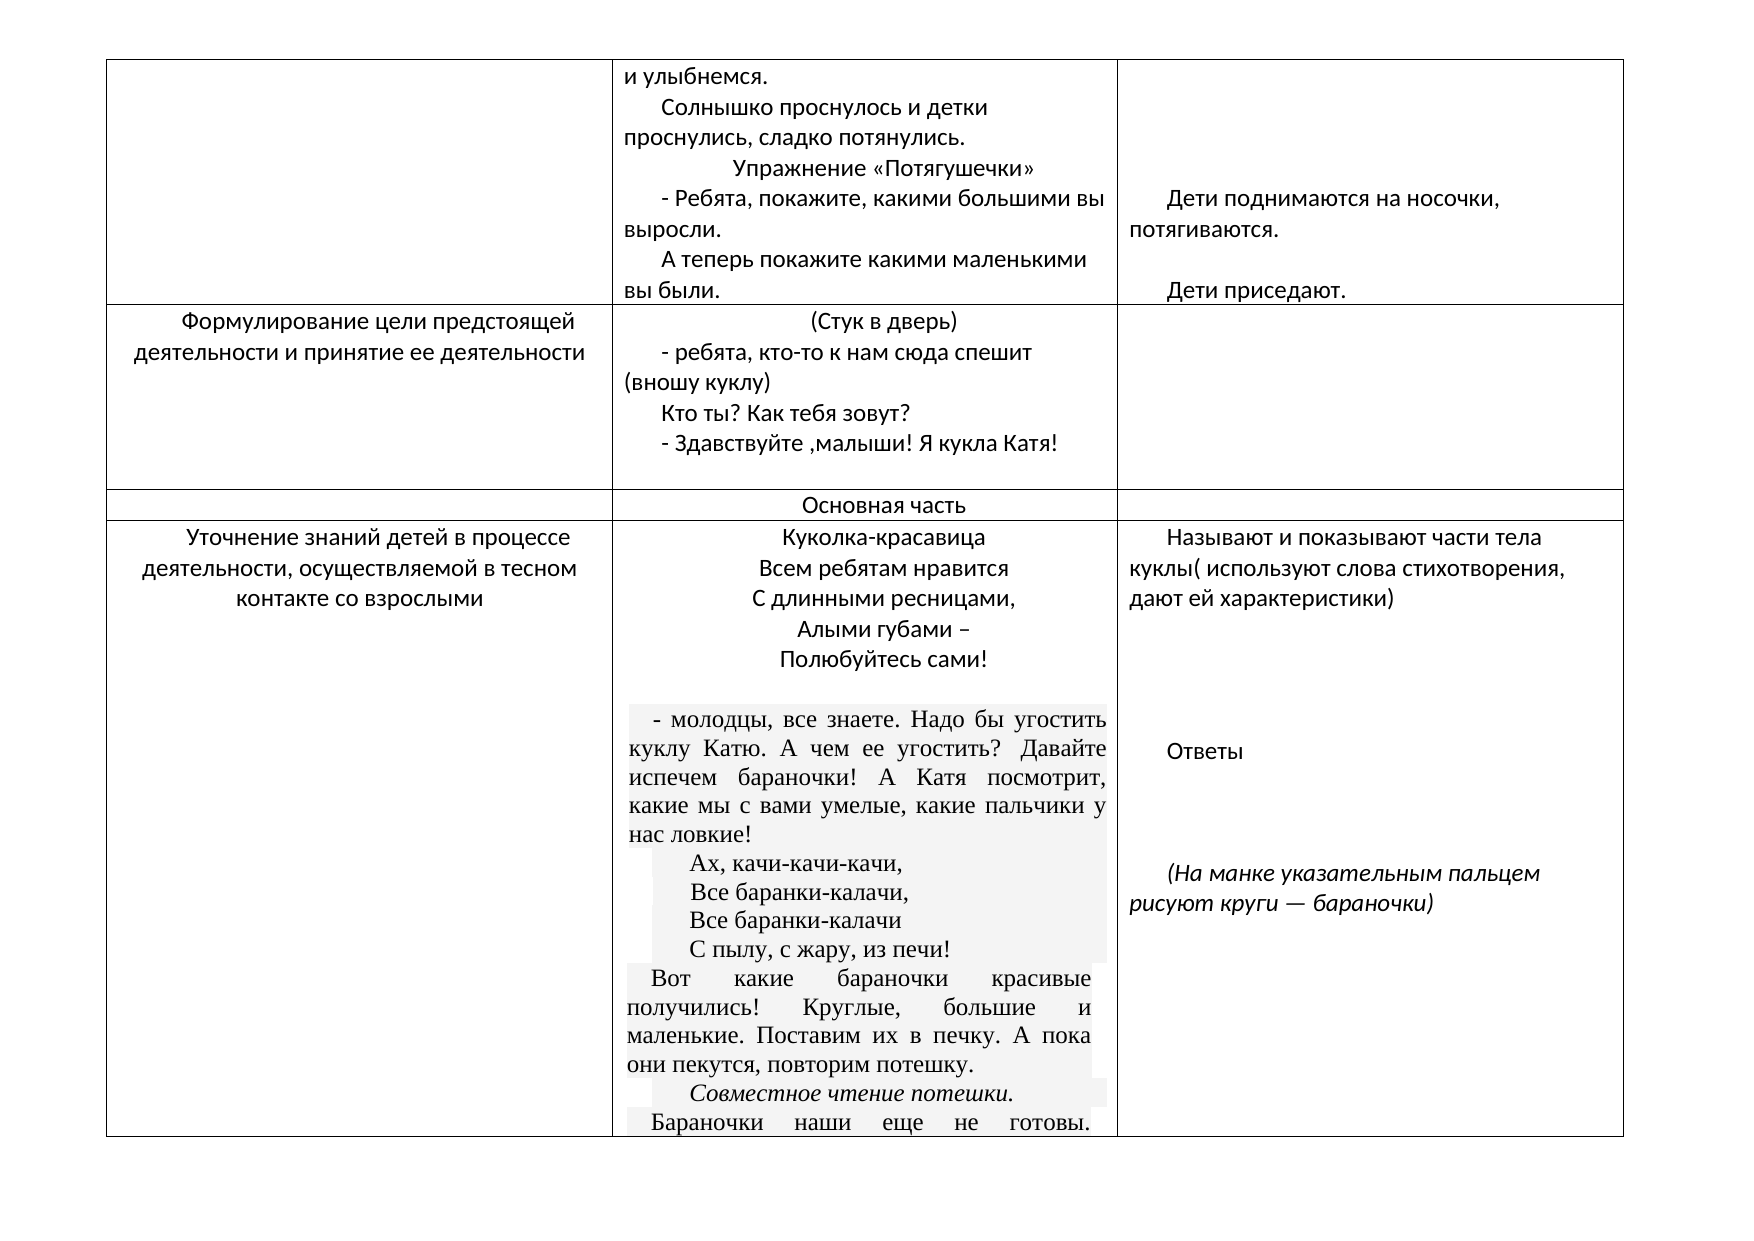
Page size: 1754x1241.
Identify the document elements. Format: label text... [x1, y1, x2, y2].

table_cell Формулирование цели предстоящей деятельности и принятие ее деятельности [107, 305, 612, 488]
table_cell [1118, 60, 1623, 304]
table_cell [1118, 305, 1623, 488]
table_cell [613, 60, 1117, 304]
table_cell [1118, 490, 1623, 520]
table_cell (Стук в дверь) - ребята, кто-то к нам сюда спешит (вношу куклу) Кто ты? Как тебя зовут? - Здавствуйте ,малыши! Я кукла Катя! [613, 305, 1117, 488]
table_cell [107, 60, 612, 304]
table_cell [613, 521, 1117, 1136]
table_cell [1118, 521, 1623, 1136]
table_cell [107, 521, 612, 1136]
table_cell [107, 490, 612, 520]
table_cell Основная часть [613, 490, 1117, 520]
